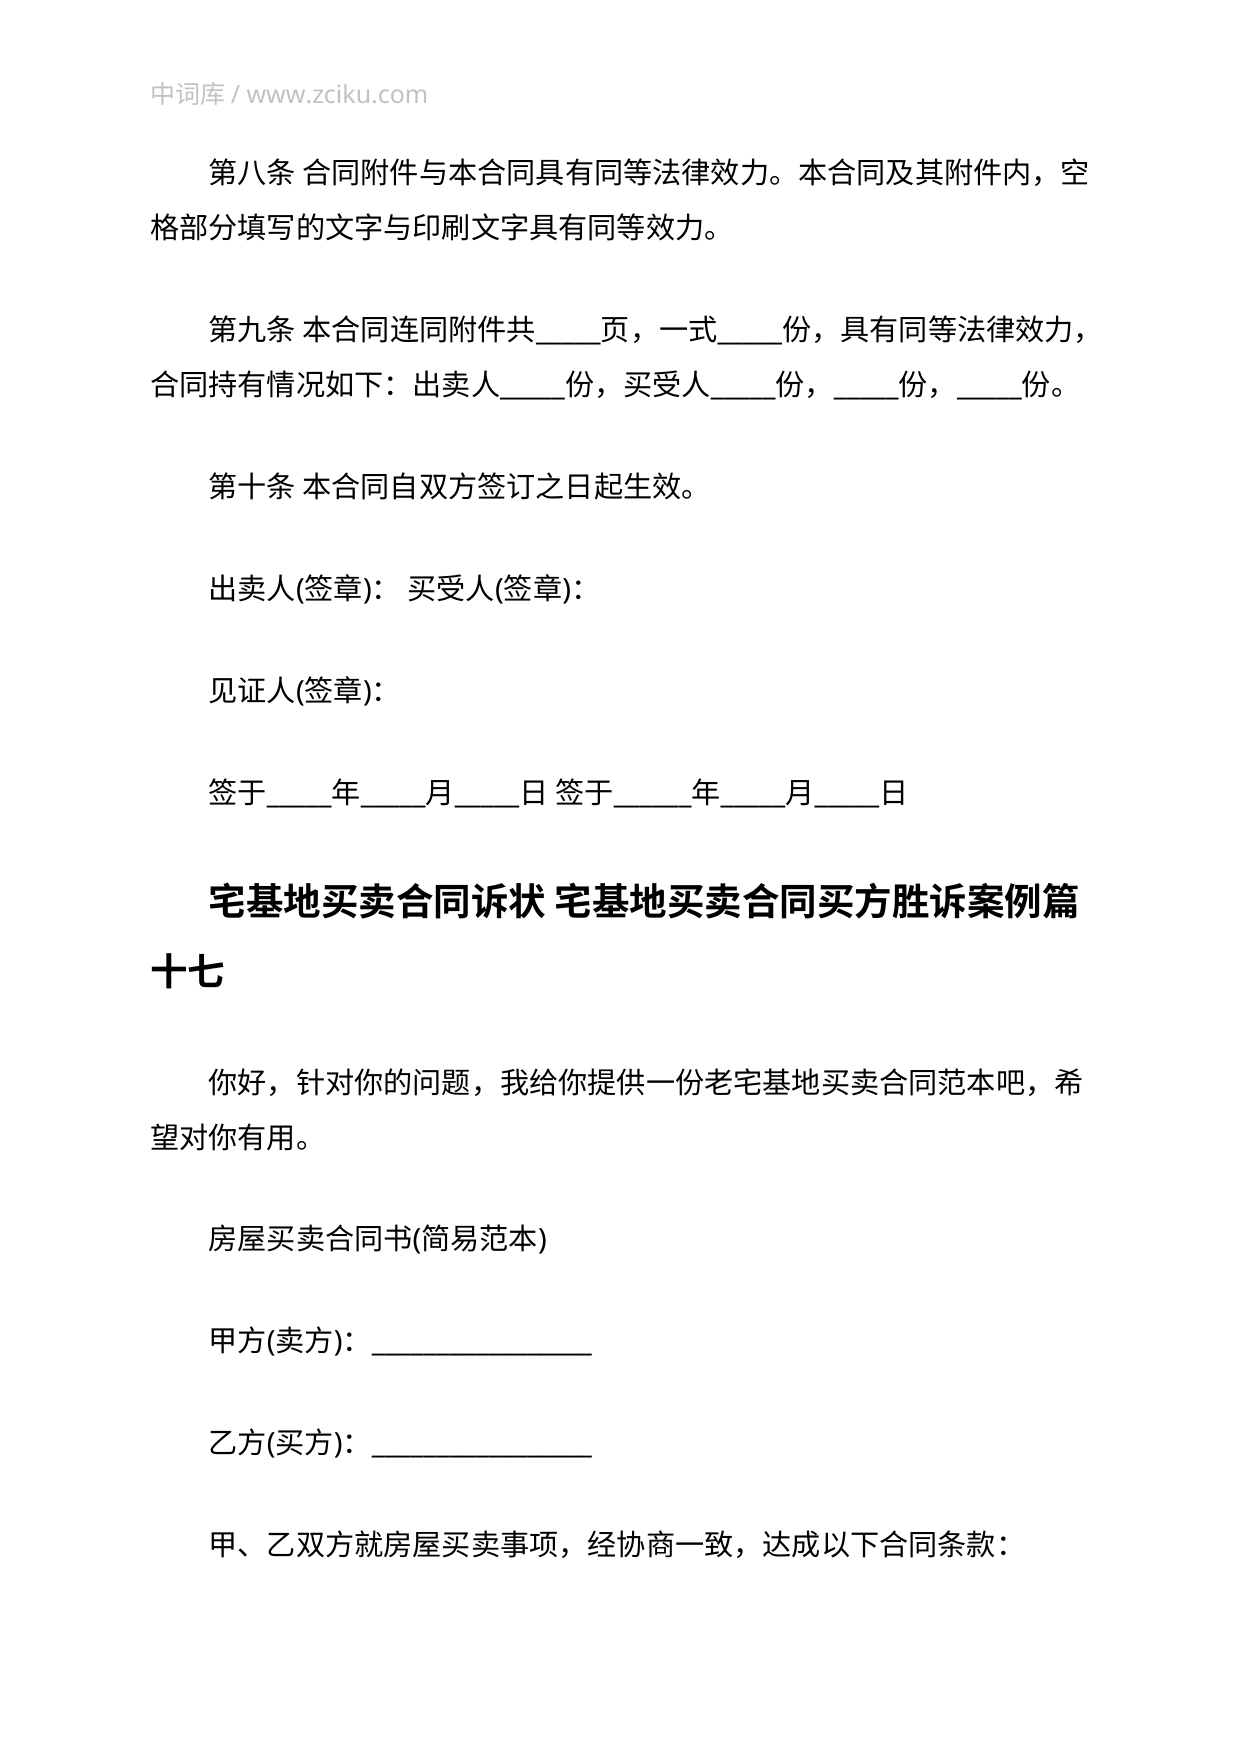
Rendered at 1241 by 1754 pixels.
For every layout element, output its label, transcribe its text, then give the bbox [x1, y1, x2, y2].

text 你好，针对你的问题，我给你提供一份老宅基地买卖合同范本吧，希望对你有用。 [150, 1059, 1090, 1156]
text 第八条 合同附件与本合同具有同等法律效力。本合同及其附件内，空格部分填写的文字与印刷文字具有同等效力。 [150, 150, 1090, 247]
text 出卖人(签章)： 买受人(签章)： [150, 565, 1090, 608]
text 第十条 本合同自双方签订之日起生效。 [150, 464, 1090, 506]
text 宅基地买卖合同诉状 宅基地买卖合同买方胜诉案例篇十七 [150, 871, 1090, 996]
text 甲、乙双方就房屋买卖事项，经协商一致，达成以下合同条款： [150, 1522, 1090, 1564]
text 签于_____年_____月_____日 签于______年_____月_____日 [150, 769, 1090, 812]
text 乙方(买方)：_________________ [150, 1420, 1090, 1462]
text 第九条 本合同连同附件共_____页，一式_____份，具有同等法律效力，合同持有情况如下：出卖人_____份，买受人_____份，_____份，_____份。 [150, 307, 1090, 404]
text 见证人(签章)： [150, 667, 1090, 710]
text 甲方(卖方)：_________________ [150, 1318, 1090, 1360]
text 房屋买卖合同书(简易范本) [150, 1216, 1090, 1258]
